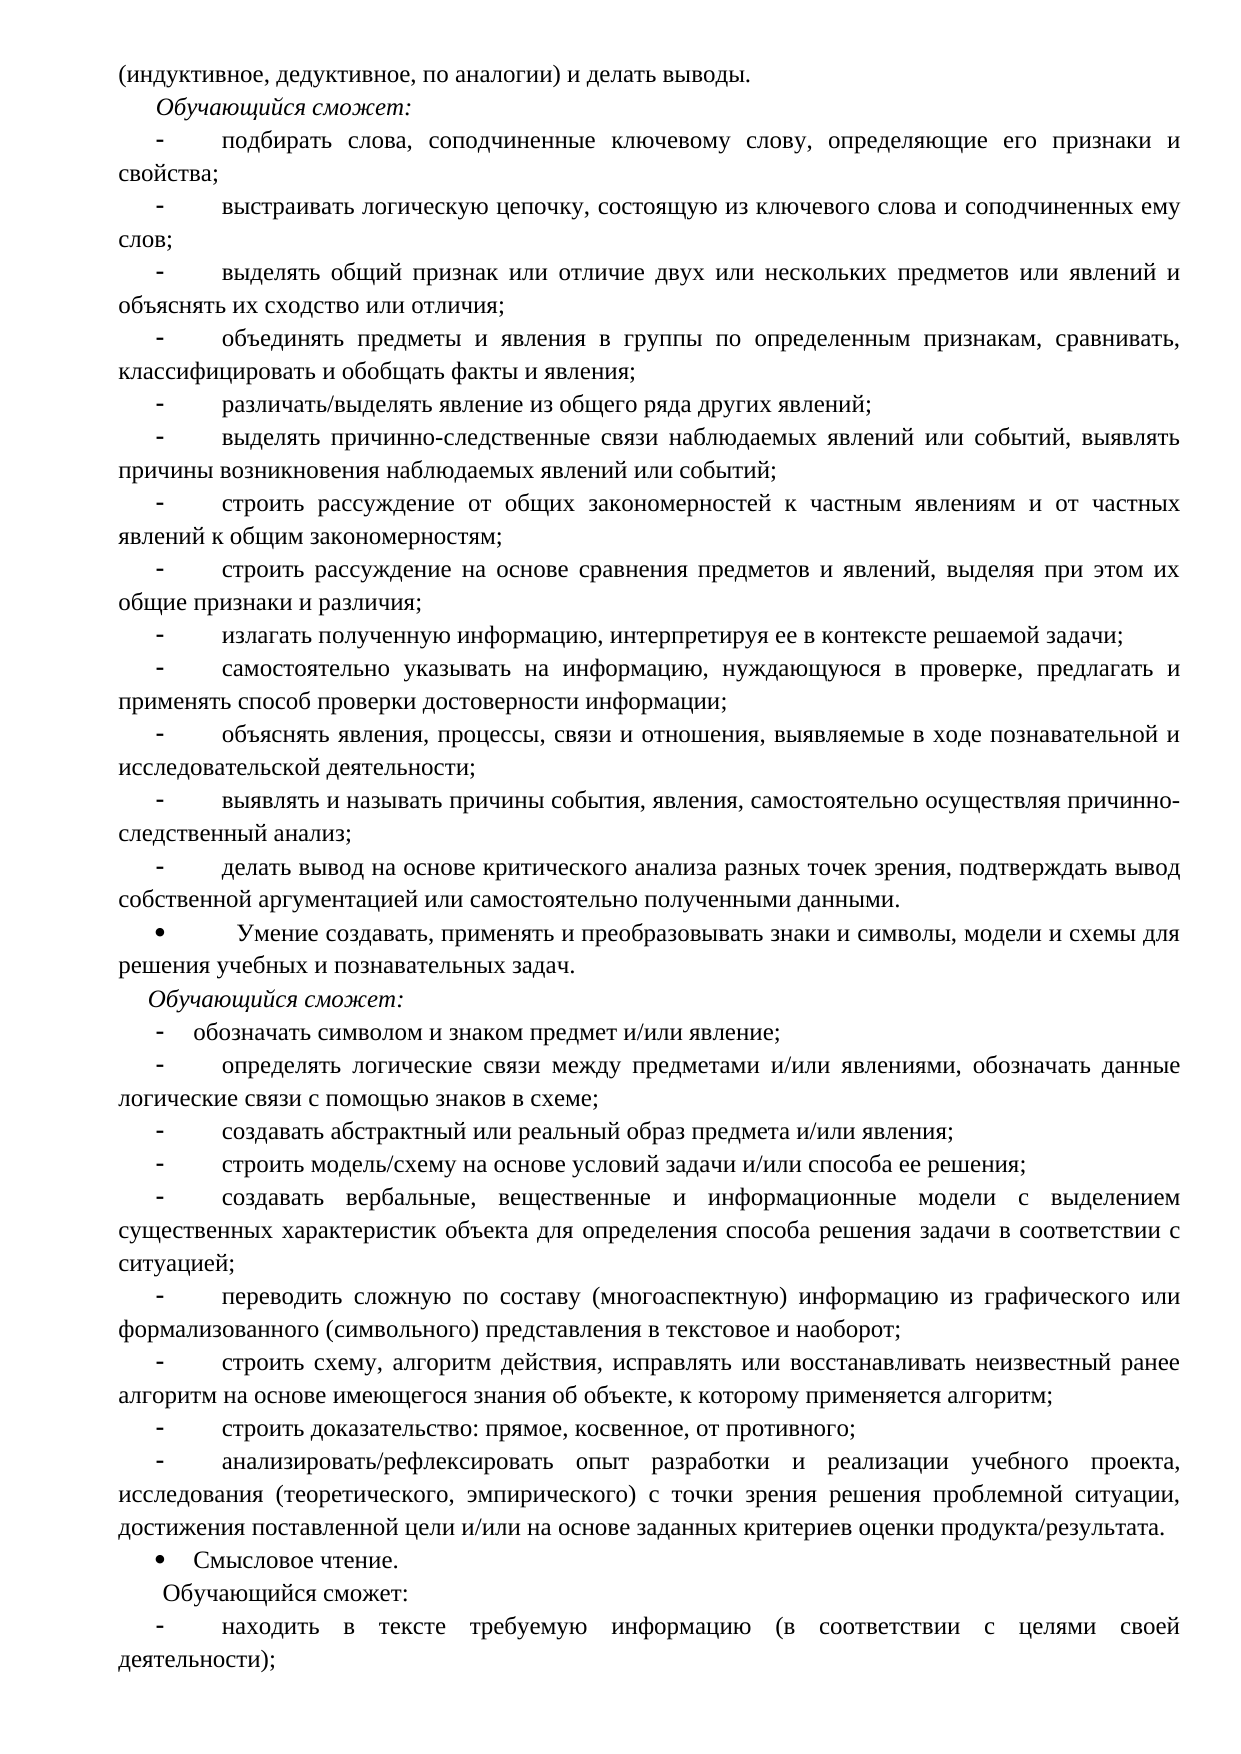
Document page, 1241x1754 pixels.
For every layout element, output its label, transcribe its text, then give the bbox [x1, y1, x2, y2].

list различать/выделять явление из общего ряда других явлений; [118, 389, 1181, 418]
list выстраивать логическую цепочку, состоящую из ключевого слова и соподчиненных ему слов; [118, 191, 1181, 253]
list выделять причинно-следственные связи наблюдаемых явлений или событий, выявлять причины возникновения наблюдаемых явлений или событий; [118, 422, 1181, 484]
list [118, 59, 1181, 88]
list Смысловое чтение. [156, 1545, 1181, 1574]
list обозначать символом и знаком предмет и/или явление; [156, 1017, 1181, 1045]
list строить рассуждение на основе сравнения предметов и явлений, выделяя при этом их общие признаки и различия; [118, 554, 1181, 616]
list определять логические связи между предметами и/или явлениями, обозначать данные логические связи с помощью знаков в схеме; [118, 1050, 1181, 1111]
list объяснять явления, процессы, связи и отношения, выявляемые в ходе познавательной и исследовательской деятельности; [118, 719, 1181, 781]
list строить рассуждение от общих закономерностей к частным явлениям и от частных явлений к общим закономерностям; [118, 488, 1181, 550]
list выделять общий признак или отличие двух или нескольких предметов или явлений и объяснять их сходство или отличия; [118, 257, 1181, 319]
list анализировать/рефлексировать опыт разработки и реализации учебного проекта, исследования (теоретического, эмпирического) с точки зрения решения проблемной ситуации, достижения поставленной цели и/или на основе заданных критериев оценки продукта/результата. [118, 1446, 1181, 1541]
list Обучающийся сможет: [118, 92, 1181, 121]
list создавать абстрактный или реальный образ предмета и/или явления; [118, 1116, 1181, 1144]
text Обучающийся сможет: [118, 1578, 1181, 1607]
list находить в тексте требуемую информацию (в соответствии с целями своей деятельности); [118, 1611, 1181, 1673]
list строить модель/схему на основе условий задачи и/или способа ее решения; [118, 1149, 1181, 1177]
list делать вывод на основе критического анализа разных точек зрения, подтверждать вывод собственной аргументацией или самостоятельно полученными данными. [118, 852, 1181, 913]
list самостоятельно указывать на информацию, нуждающуюся в проверке, предлагать и применять способ проверки достоверности информации; [118, 653, 1181, 715]
list Умение создавать, применять и преобразовывать знаки и символы, модели и схемы для решения учебных и познавательных задач. [118, 918, 1181, 979]
list объединять предметы и явления в группы по определенным признакам, сравнивать, классифицировать и обобщать факты и явления; [118, 323, 1181, 385]
list Обучающийся сможет: [118, 984, 1181, 1012]
list переводить сложную по составу (многоаспектную) информацию из графического или формализованного (символьного) представления в текстовое и наоборот; [118, 1281, 1181, 1343]
list выявлять и называть причины события, явления, самостоятельно осуществляя причинно-следственный анализ; [118, 786, 1181, 847]
list строить схему, алгоритм действия, исправлять или восстанавливать неизвестный ранее алгоритм на основе имеющегося знания об объекте, к которому применяется алгоритм; [118, 1347, 1181, 1409]
list излагать полученную информацию, интерпретируя ее в контексте решаемой задачи; [118, 620, 1181, 649]
list строить доказательство: прямое, косвенное, от противного; [118, 1413, 1181, 1442]
list создавать вербальные, вещественные и информационные модели с выделением существенных характеристик объекта для определения способа решения задачи в соответствии с ситуацией; [118, 1182, 1181, 1277]
list подбирать слова, соподчиненные ключевому слову, определяющие его признаки и свойства; [118, 125, 1181, 187]
